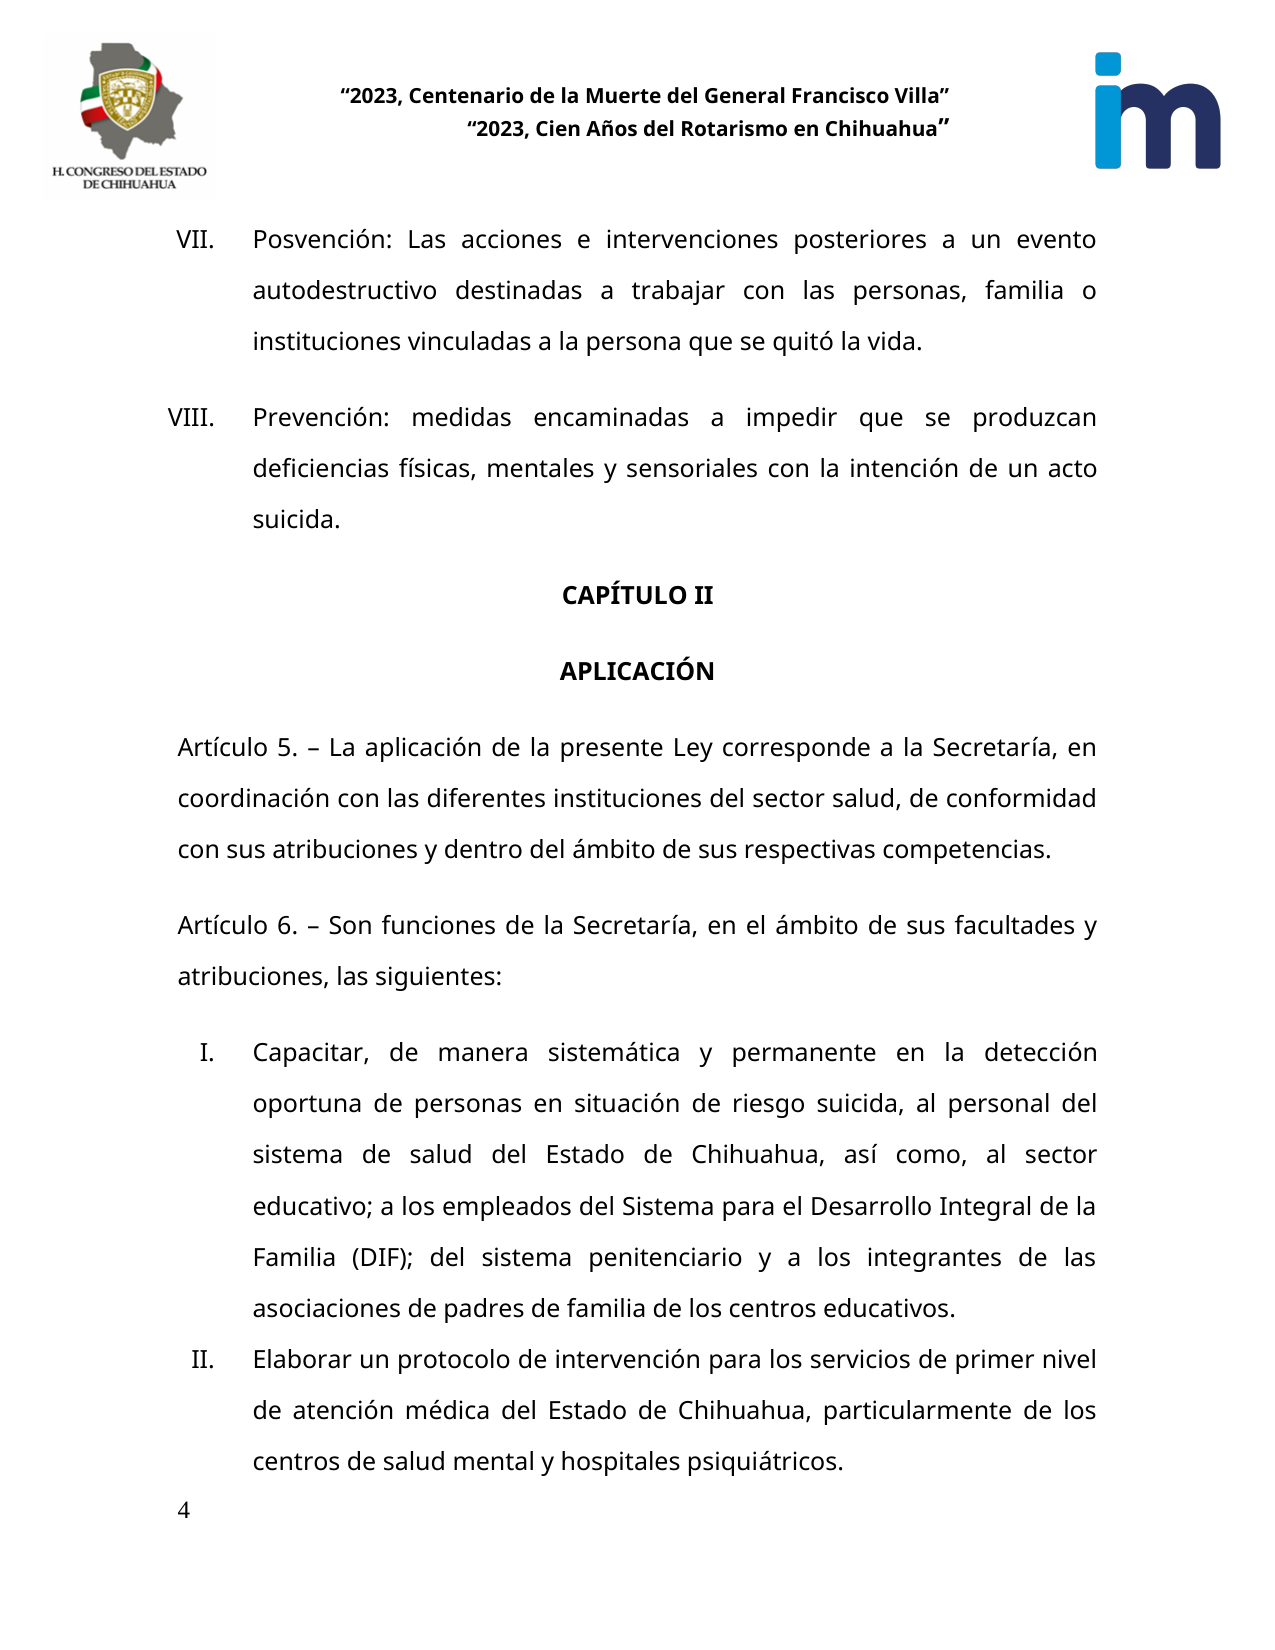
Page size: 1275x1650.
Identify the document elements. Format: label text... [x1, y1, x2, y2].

list Prevención: medidas encaminadas a impedir que se produzcan deficiencias físicas, mentales y sensoriales con la intención de un acto suicida. [215, 400, 1098, 536]
list Posvención: Las acciones e intervenciones posteriores a un evento autodestructivo destinadas a trabajar con las personas, familia o instituciones vinculadas a la persona que se quitó la vida. [215, 222, 1098, 358]
text Artículo 5. – La aplicación de la presente Ley corresponde a la Secretaría, en coordinación con las diferentes instituciones del sector salud, de conformidad con sus atribuciones y dentro del ámbito de sus respectivas competencias. [177, 730, 1098, 866]
text Artículo 6. – Son funciones de la Secretaría, en el ámbito de sus facultades y atribuciones, las siguientes: [177, 908, 1098, 993]
picture [42, 33, 217, 201]
picture [1087, 40, 1229, 181]
text CAPÍTULO II [177, 578, 1098, 612]
list Elaborar un protocolo de intervención para los servicios de primer nivel de atención médica del Estado de Chihuahua, particularmente de los centros de salud mental y hospitales psiquiátricos. [215, 1341, 1098, 1477]
list Capacitar, de manera sistemática y permanente en la detección oportuna de personas en situación de riesgo suicida, al personal del sistema de salud del Estado de Chihuahua, así como, al sector educativo; a los empleados del Sistema para el Desarrollo Integral de la Familia (DIF); del sistema penitenciario y a los integrantes de las asociaciones de padres de familia de los centros educativos. [215, 1035, 1098, 1324]
text APLICACIÓN [177, 654, 1098, 688]
